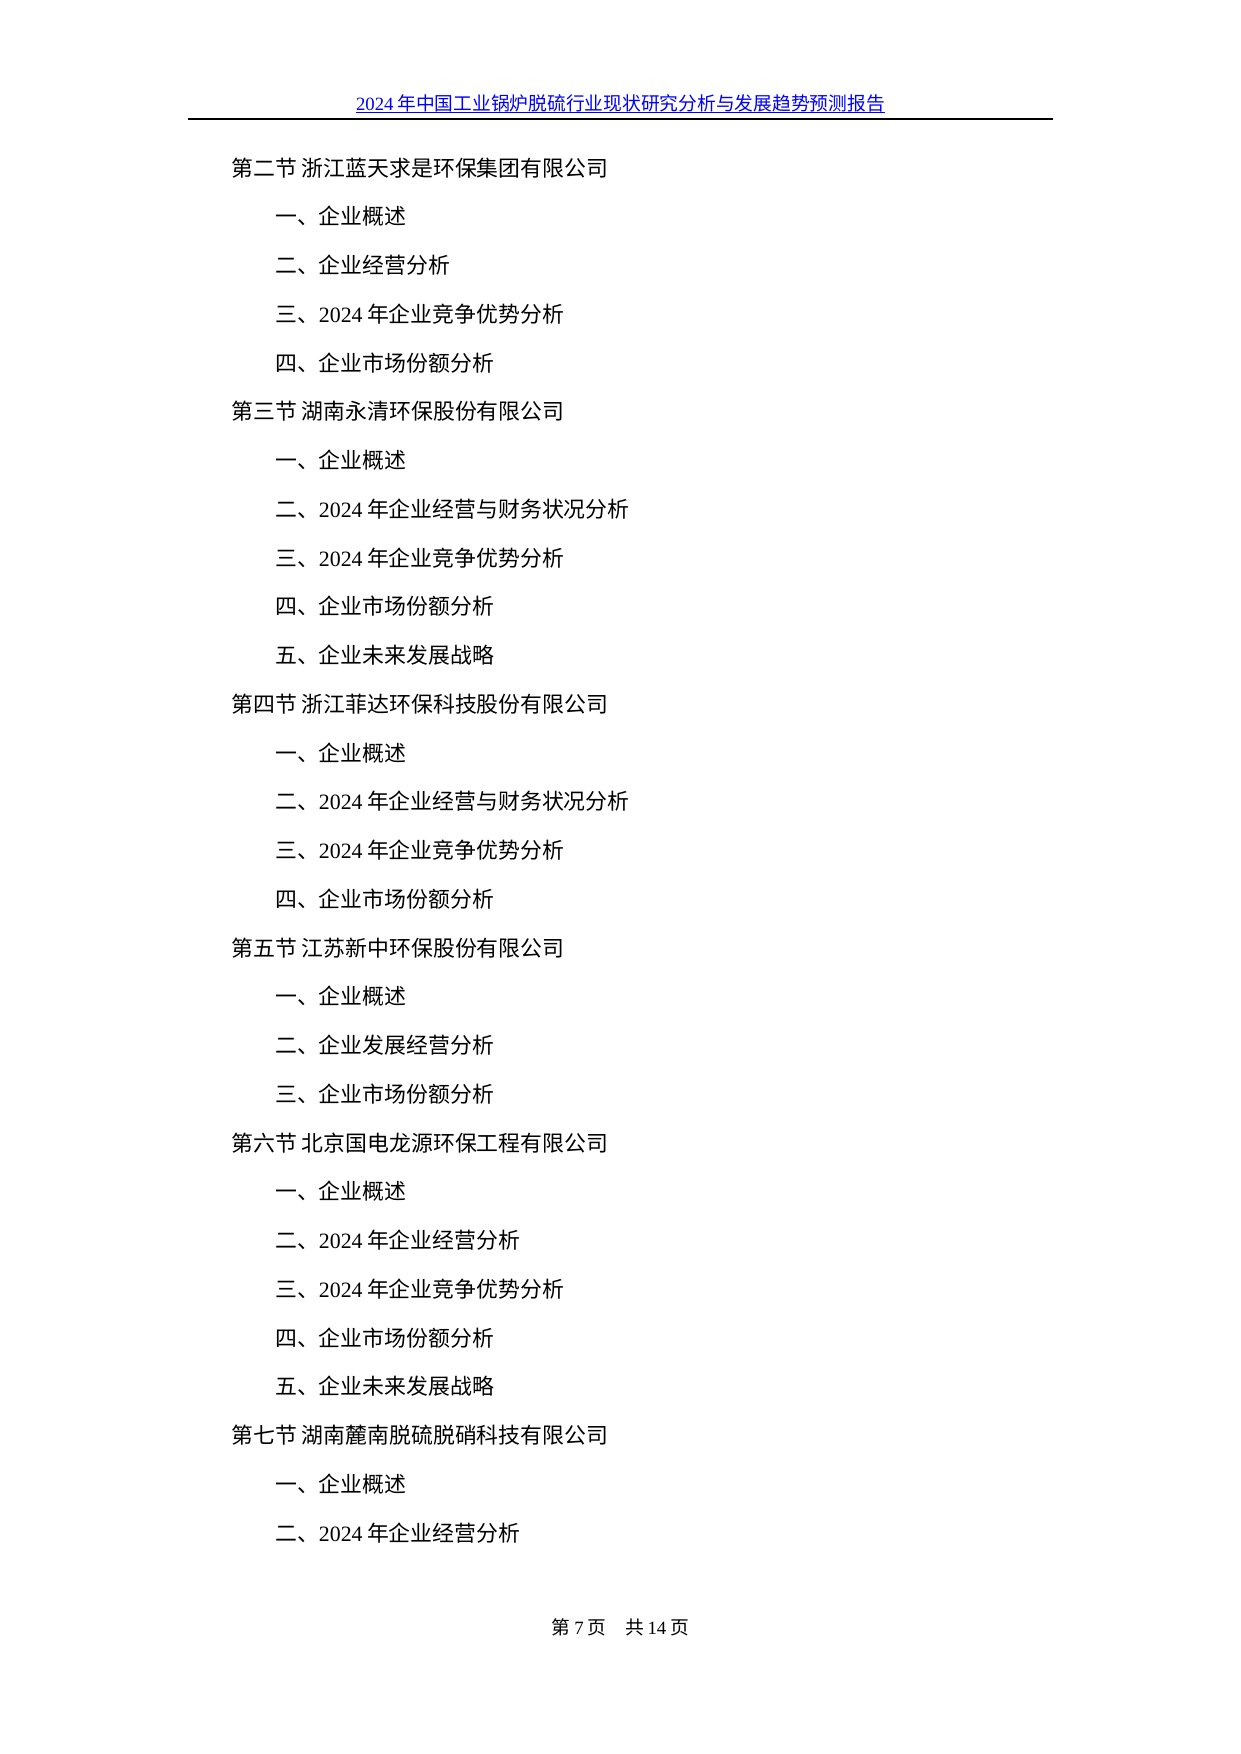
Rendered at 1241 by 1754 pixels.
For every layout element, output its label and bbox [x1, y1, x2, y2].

text [187, 150, 1053, 1548]
